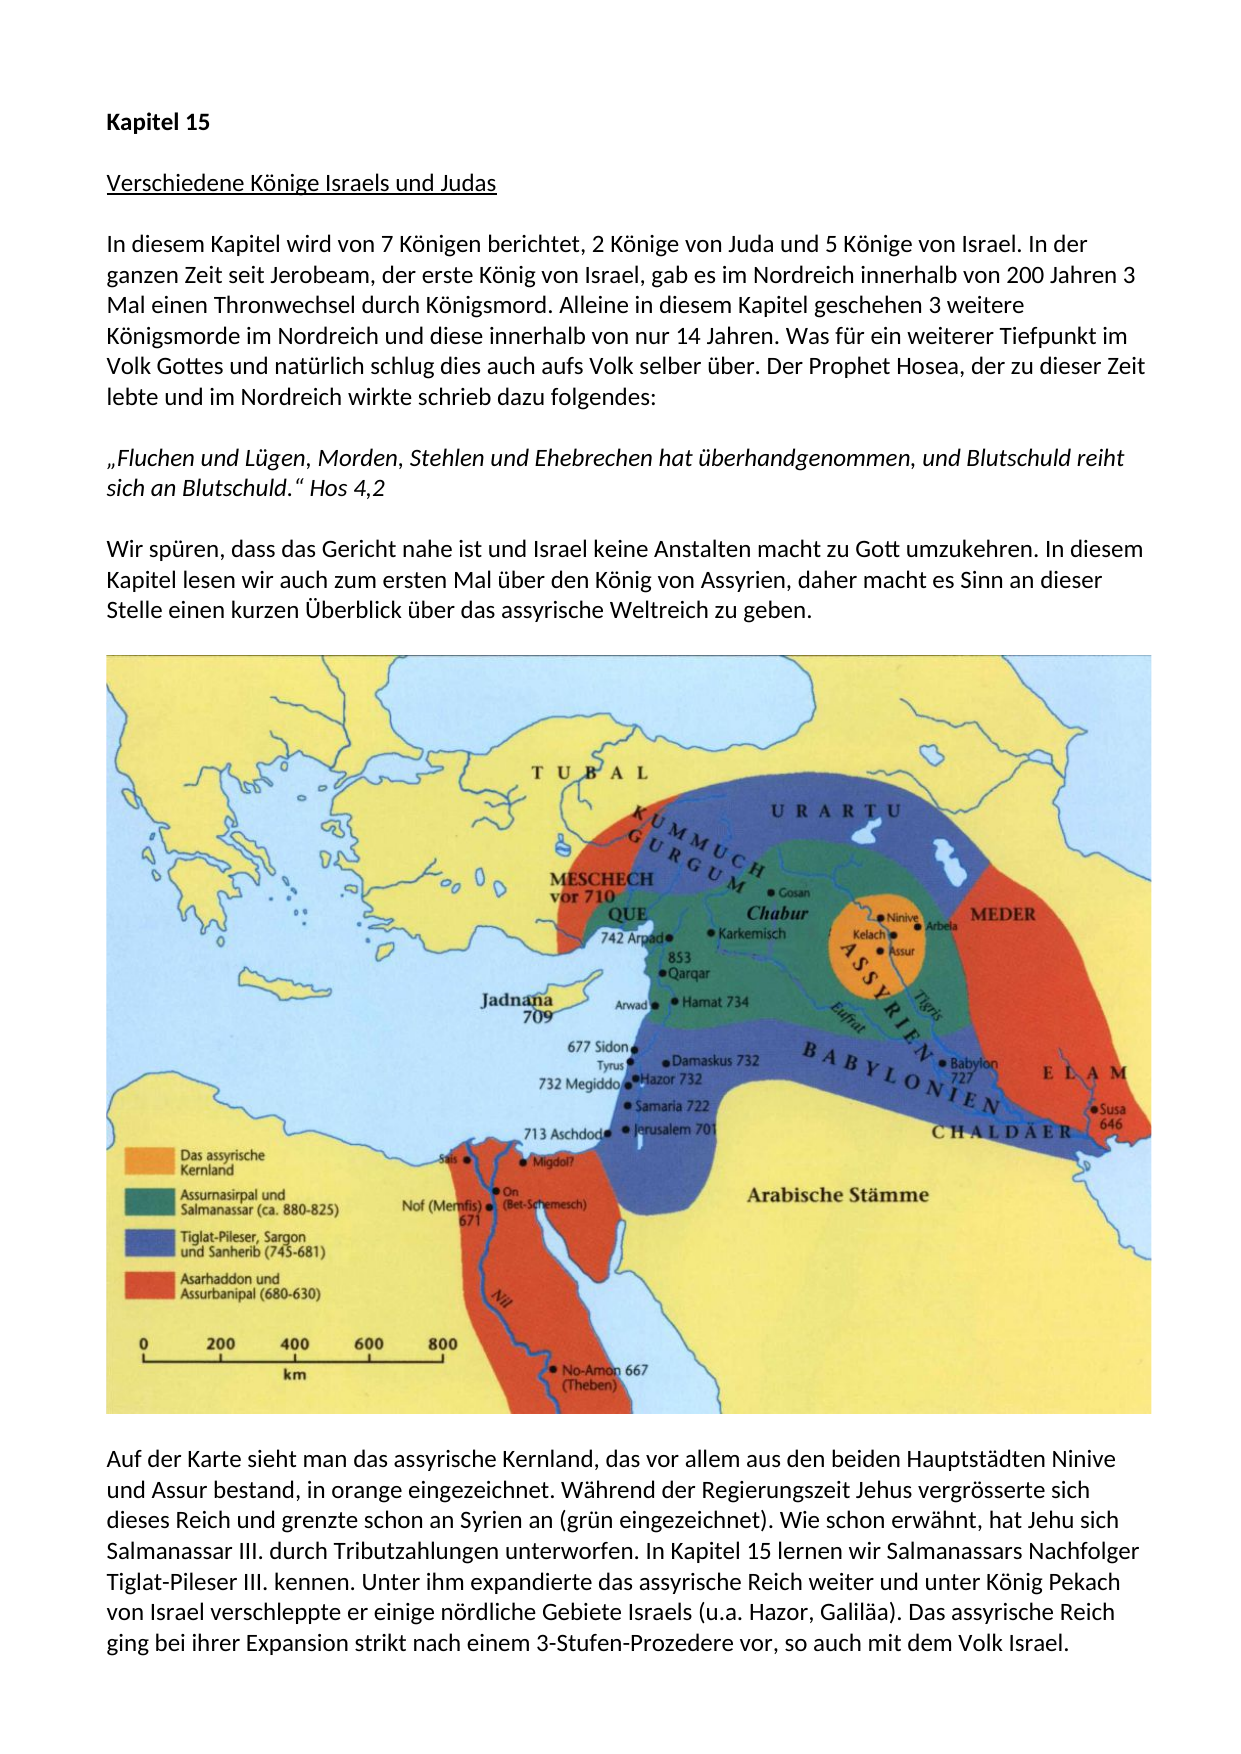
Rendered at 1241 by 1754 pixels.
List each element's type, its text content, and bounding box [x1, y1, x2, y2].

text Kapitel 15 [106, 106, 1152, 137]
text „Fluchen und Lügen, Morden, Stehlen und Ehebrechen hat überhandgenommen, und Blutschuld reiht sich an Blutschuld.“ Hos 4,2 [106, 442, 1152, 503]
text Auf der Karte sieht man das assyrische Kernland, das vor allem aus den beiden Hauptstädten Ninive und Assur bestand, in orange eingezeichnet. Während der Regierungszeit Jehus vergrösserte sich dieses Reich und grenzte schon an Syrien an (grün eingezeichnet). Wie schon erwähnt, hat Jehu sich Salmanassar III. durch Tributzahlungen unterworfen. In Kapitel 15 lernen wir Salmanassars Nachfolger Tiglat-Pileser III. kennen. Unter ihm expandierte das assyrische Reich weiter und unter König Pekach von Israel verschleppte er einige nördliche Gebiete Israels (u.a. Hazor, Galiläa). Das assyrische Reich ging bei ihrer Expansion strikt nach einem 3-Stufen-Prozedere vor, so auch mit dem Volk Israel. [106, 1444, 1152, 1657]
text Verschiedene Könige Israels und Judas [106, 167, 1152, 198]
picture [106, 655, 1152, 1414]
text Wir spüren, dass das Gericht nahe ist und Israel keine Anstalten macht zu Gott umzukehren. In diesem Kapitel lesen wir auch zum ersten Mal über den König von Assyrien, daher macht es Sinn an dieser Stelle einen kurzen Überblick über das assyrische Weltreich zu geben. [106, 534, 1152, 625]
text In diesem Kapitel wird von 7 Königen berichtet, 2 Könige von Juda und 5 Könige von Israel. In der ganzen Zeit seit Jerobeam, der erste König von Israel, gab es im Nordreich innerhalb von 200 Jahren 3 Mal einen Thronwechsel durch Königsmord. Alleine in diesem Kapitel geschehen 3 weitere Königsmorde im Nordreich und diese innerhalb von nur 14 Jahren. Was für ein weiterer Tiefpunkt im Volk Gottes und natürlich schlug dies auch aufs Volk selber über. Der Prophet Hosea, der zu dieser Zeit lebte und im Nordreich wirkte schrieb dazu folgendes: [106, 228, 1152, 412]
